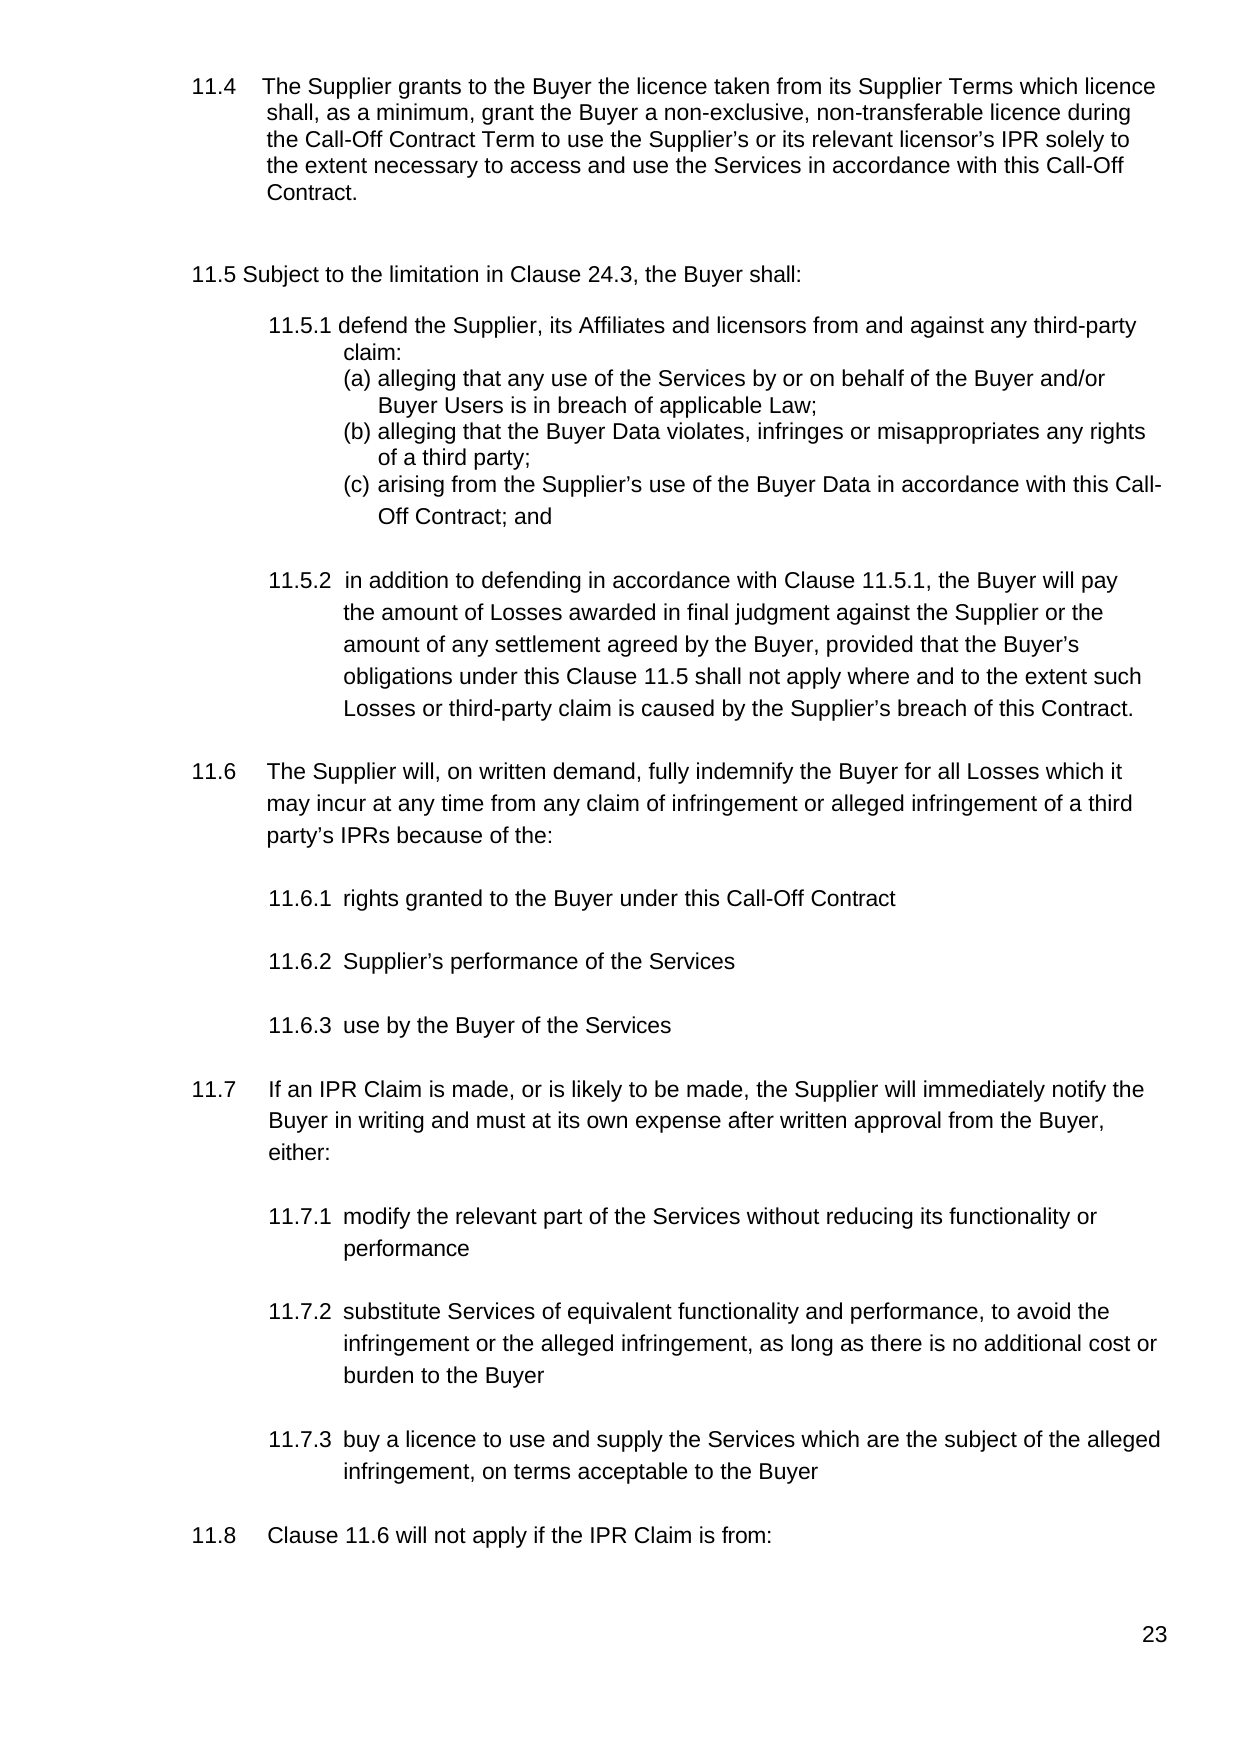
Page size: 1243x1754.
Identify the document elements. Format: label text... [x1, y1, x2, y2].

list Supplier’s performance of the Services [268, 948, 1201, 974]
list rights granted to the Buyer under this Call-Off Contract [268, 885, 1201, 912]
list use by the Buyer of the Services [268, 1012, 1201, 1038]
text obligations under this Clause 11.5 shall not apply where and to the extent such Losses or third-party claim is caused by the Supplier’s breach of this Contract. [343, 663, 1201, 721]
list If an IPR Claim is made, or is likely to be made, the Supplier will immediately notify the Buyer in writing and must at its own expense after written approval from the Buyer, either: [191, 1076, 1146, 1166]
list The Supplier will, on written demand, fully indemnify the Buyer for all Losses which it may incur at any time from any claim of infringement or alleged infringement of a third party’s IPRs because of the: [191, 758, 1134, 848]
list alleging that any use of the Services by or on behalf of the Buyer and/or Buyer Users is in breach of applicable Law; [343, 365, 1106, 418]
list substitute Services of equivalent functionality and performance, to avoid the infringement or the alleged infringement, as long as there is no additional cost or burden to the Buyer [268, 1298, 1158, 1388]
list modify the relevant part of the Services without reducing its functionality or performance [268, 1203, 1098, 1261]
list arising from the Supplier’s use of the Buyer Data in accordance with this Call- Off Contract; and [343, 471, 1164, 530]
list defend the Supplier, its Affiliates and licensors from and against any third-party claim: [268, 312, 1138, 365]
list Clause 11.6 will not apply if the IPR Claim is from: [191, 1522, 1201, 1548]
list The Supplier grants to the Buyer the licence taken from its Supplier Terms which licence shall, as a minimum, grant the Buyer a non-exclusive, non-transferable licence during the Call-Off Contract Term to use the Supplier’s or its relevant licensor’s IPR solely to the extent necessary to access and use the Services in accordance with this Call-Off Contract. [191, 73, 1157, 205]
list in addition to defending in accordance with Clause 11.5.1, the Buyer will pay the amount of Losses awarded in final judgment against the Supplier or the amount of any settlement agreed by the Buyer, provided that the Buyer’s [268, 567, 1119, 657]
list buy a licence to use and supply the Services which are the subject of the alleged infringement, on terms acceptable to the Buyer [268, 1426, 1162, 1484]
list Subject to the limitation in Clause 24.3, the Buyer shall: [191, 261, 1201, 288]
list alleging that the Buyer Data violates, infringes or misappropriates any rights of a third party; [343, 418, 1147, 471]
